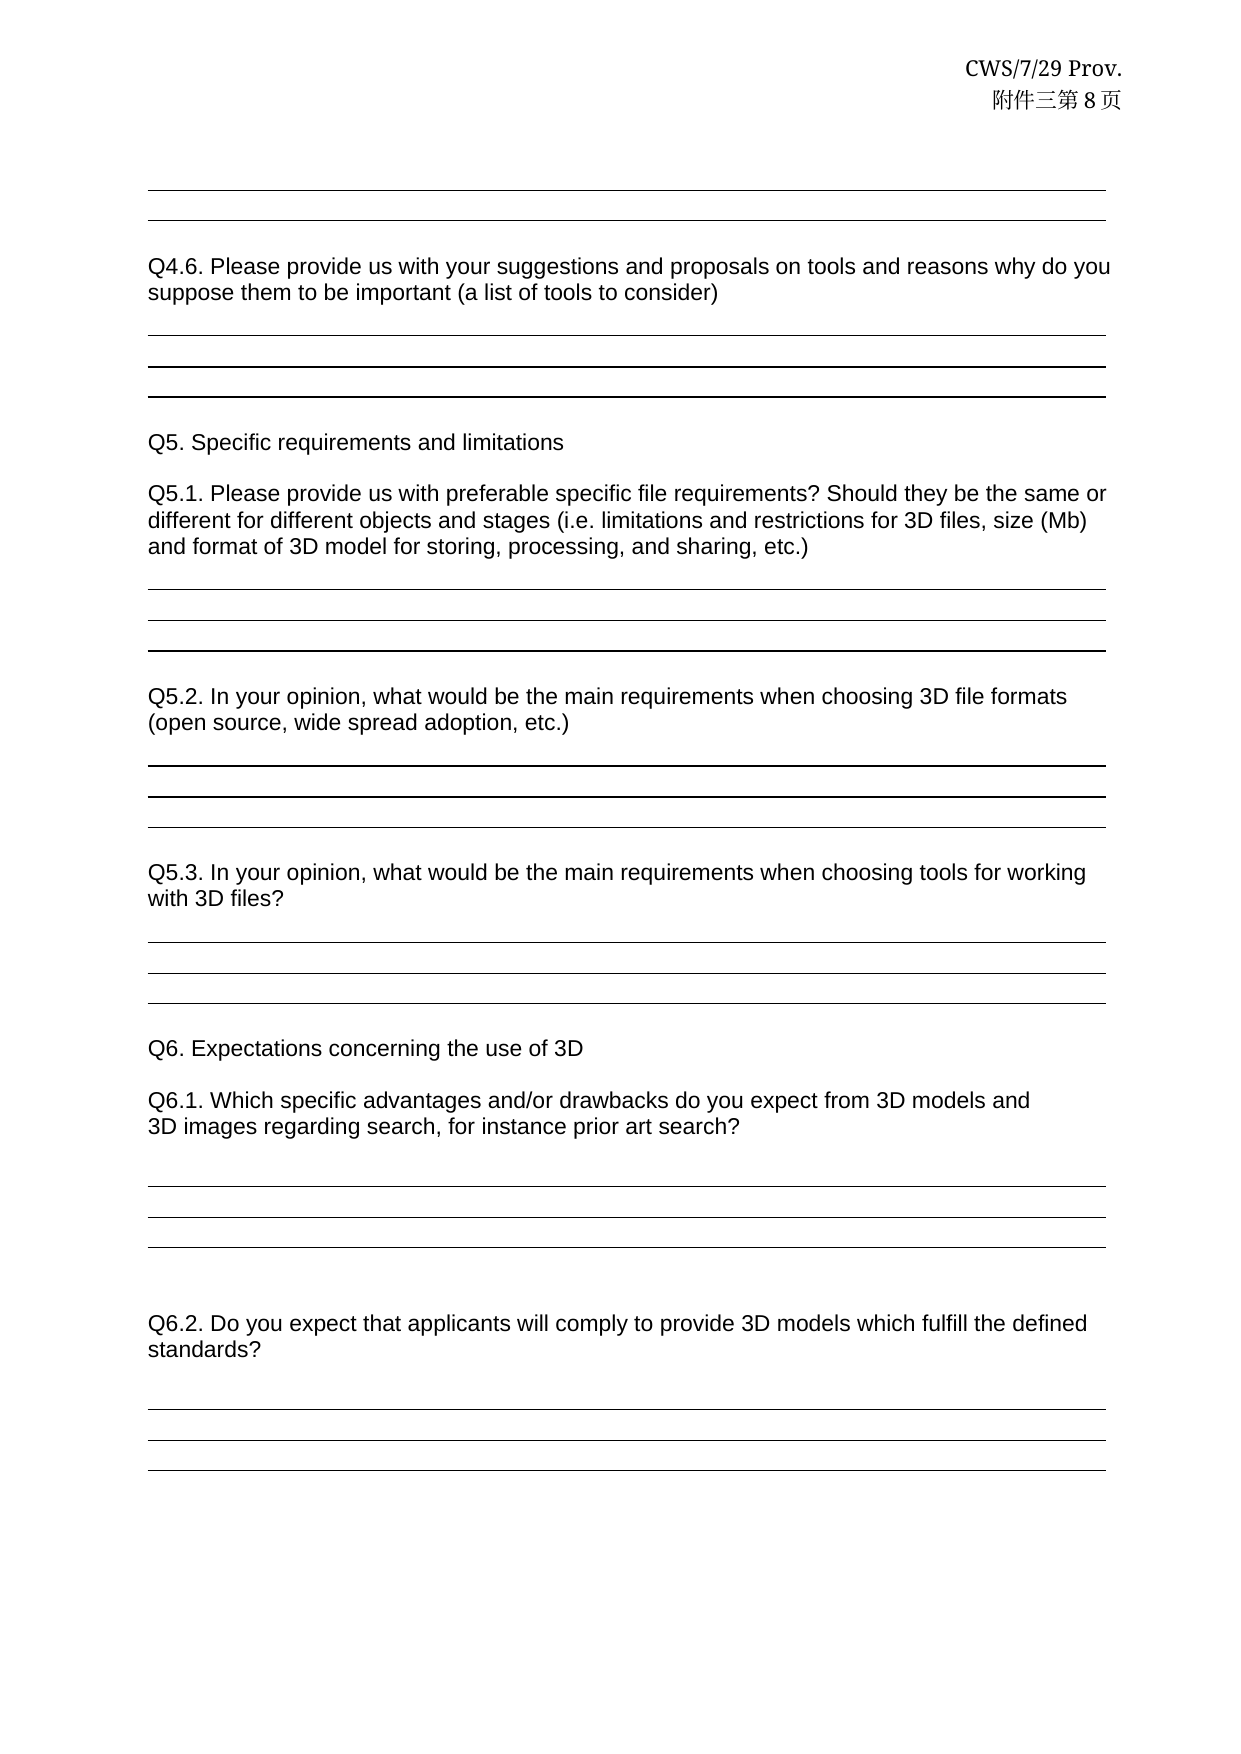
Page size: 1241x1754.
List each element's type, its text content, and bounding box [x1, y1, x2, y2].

subtitle Q6. Expectations concerning the use of 3D [148, 1035, 1122, 1062]
subtitle Q5.2. In your opinion, what would be the main requirements when choosing 3D file formats (open source, wide spread adoption, etc.) [148, 683, 1122, 736]
subtitle Q6.2. Do you expect that applicants will comply to provide 3D models which fulfill the defined standards? [148, 1310, 1122, 1362]
subtitle Q5.3. In your opinion, what would be the main requirements when choosing tools for working with 3D files? [148, 859, 1122, 912]
subtitle Q6.1. Which specific advantages and/or drawbacks do you expect from 3D models and 3D images regarding search, for instance prior art search? [148, 1087, 1122, 1139]
subtitle Q5. Specific requirements and limitations [148, 429, 1122, 455]
subtitle Q4.6. Please provide us with your suggestions and proposals on tools and reasons why do you suppose them to be important (a list of tools to consider) [148, 253, 1122, 305]
subtitle Q5.1. Please provide us with preferable specific file requirements? Should they be the same or different for different objects and stages (i.e. limitations and restrictions for 3D files, size (Mb) and format of 3D model for storing, processing, and sharing, etc.) [148, 480, 1122, 559]
